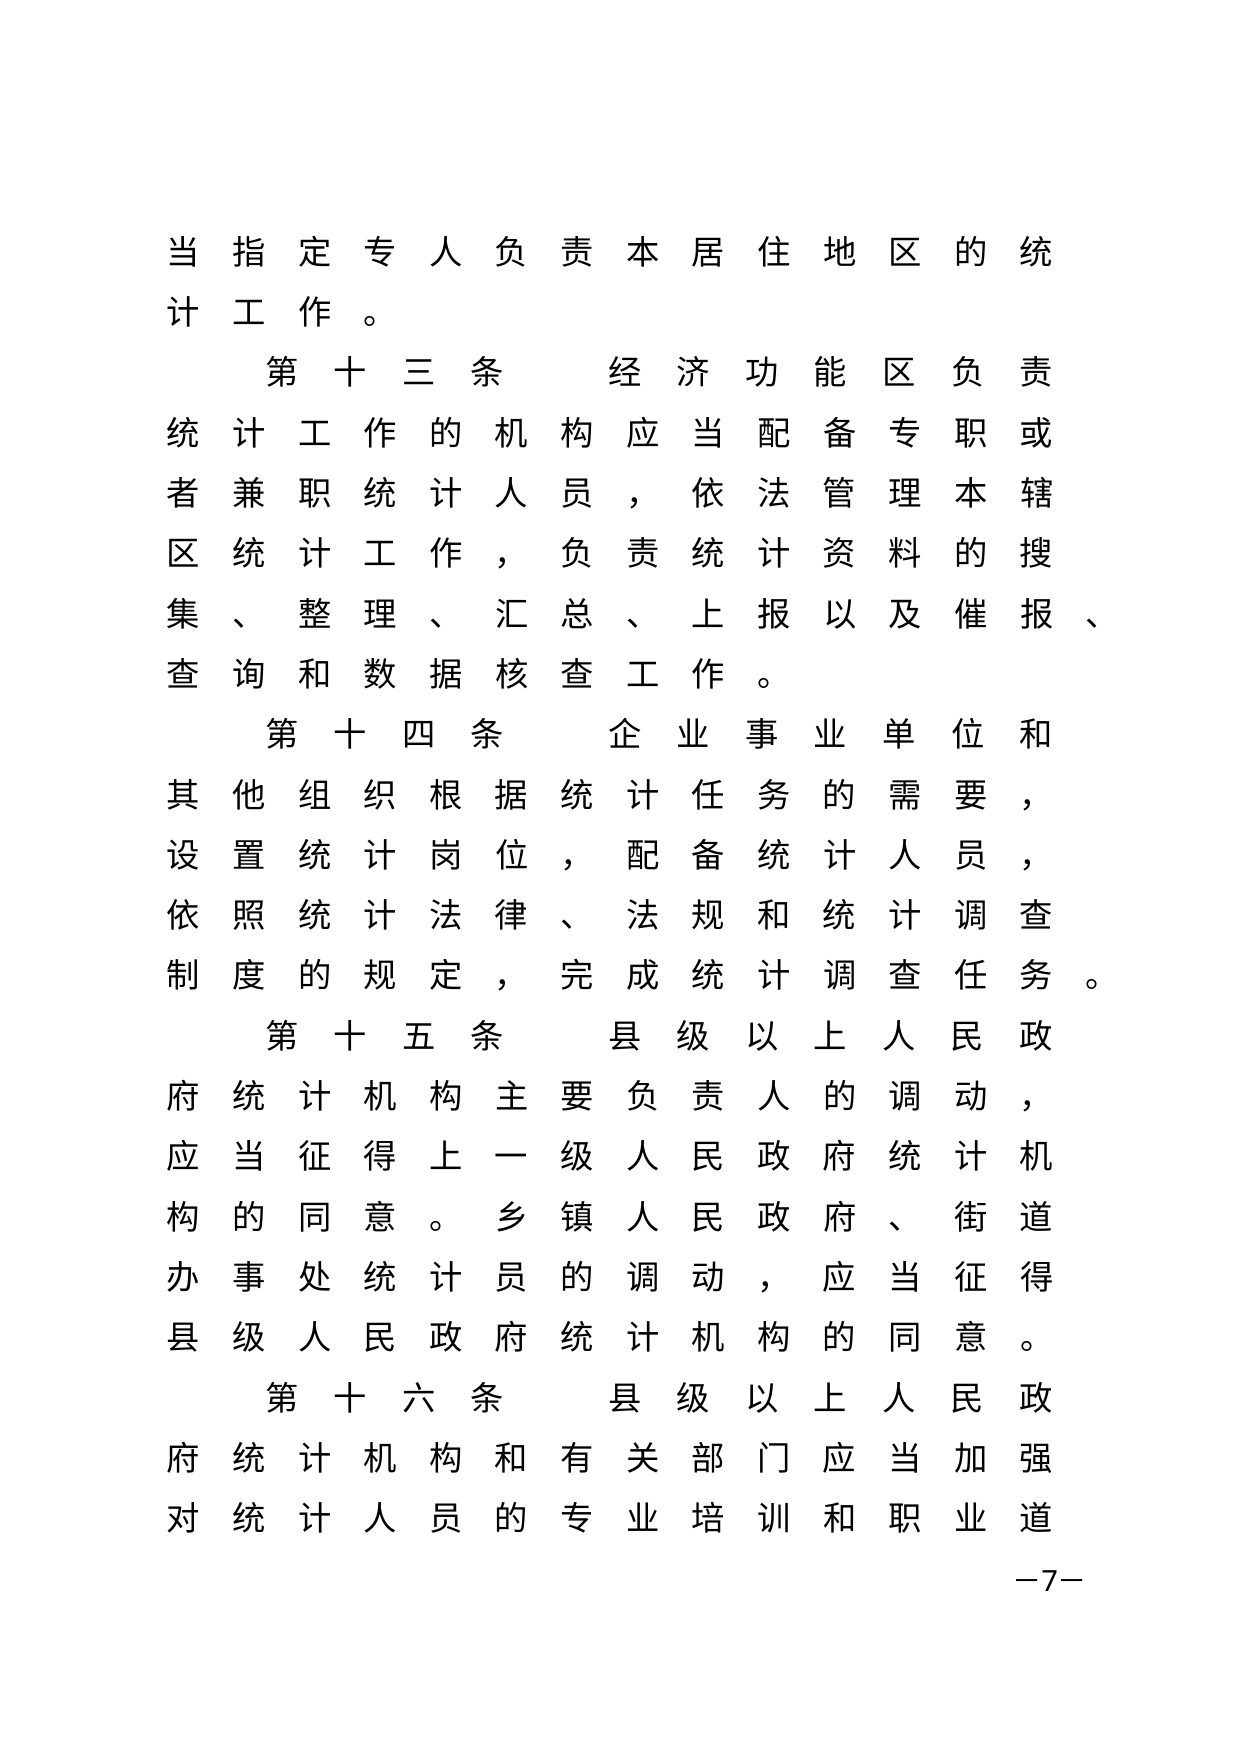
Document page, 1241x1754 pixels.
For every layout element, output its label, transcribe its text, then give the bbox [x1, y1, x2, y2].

text 第十五条 县级以上人民政府统计机构主要负责人的调动，应当征得上一级人民政府统计机构的同意。乡镇人民政府、街道办事处统计员的调动，应当征得县级人民政府统计机构的同意。 [167, 1003, 1085, 1365]
text 第十三条 经济功能区负责统计工作的机构应当配备专职或者兼职统计人员，依法管理本辖区统计工作，负责统计资料的搜集、整理、汇总、上报以及催报、查询和数据核查工作。 [167, 340, 1085, 702]
text 居民委员会和村民委员会应当指定专人负责本居住地区的统计工作。 [167, 219, 1085, 340]
text 第十四条 企业事业单位和其他组织根据统计任务的需要，设置统计岗位，配备统计人员，依照统计法律、法规和统计调查制度的规定，完成统计调查任务。 [167, 702, 1085, 1003]
text 第十六条 县级以上人民政府统计机构和有关部门应当加强对统计人员的专业培训和职业道德教育。 [167, 1365, 1085, 1546]
